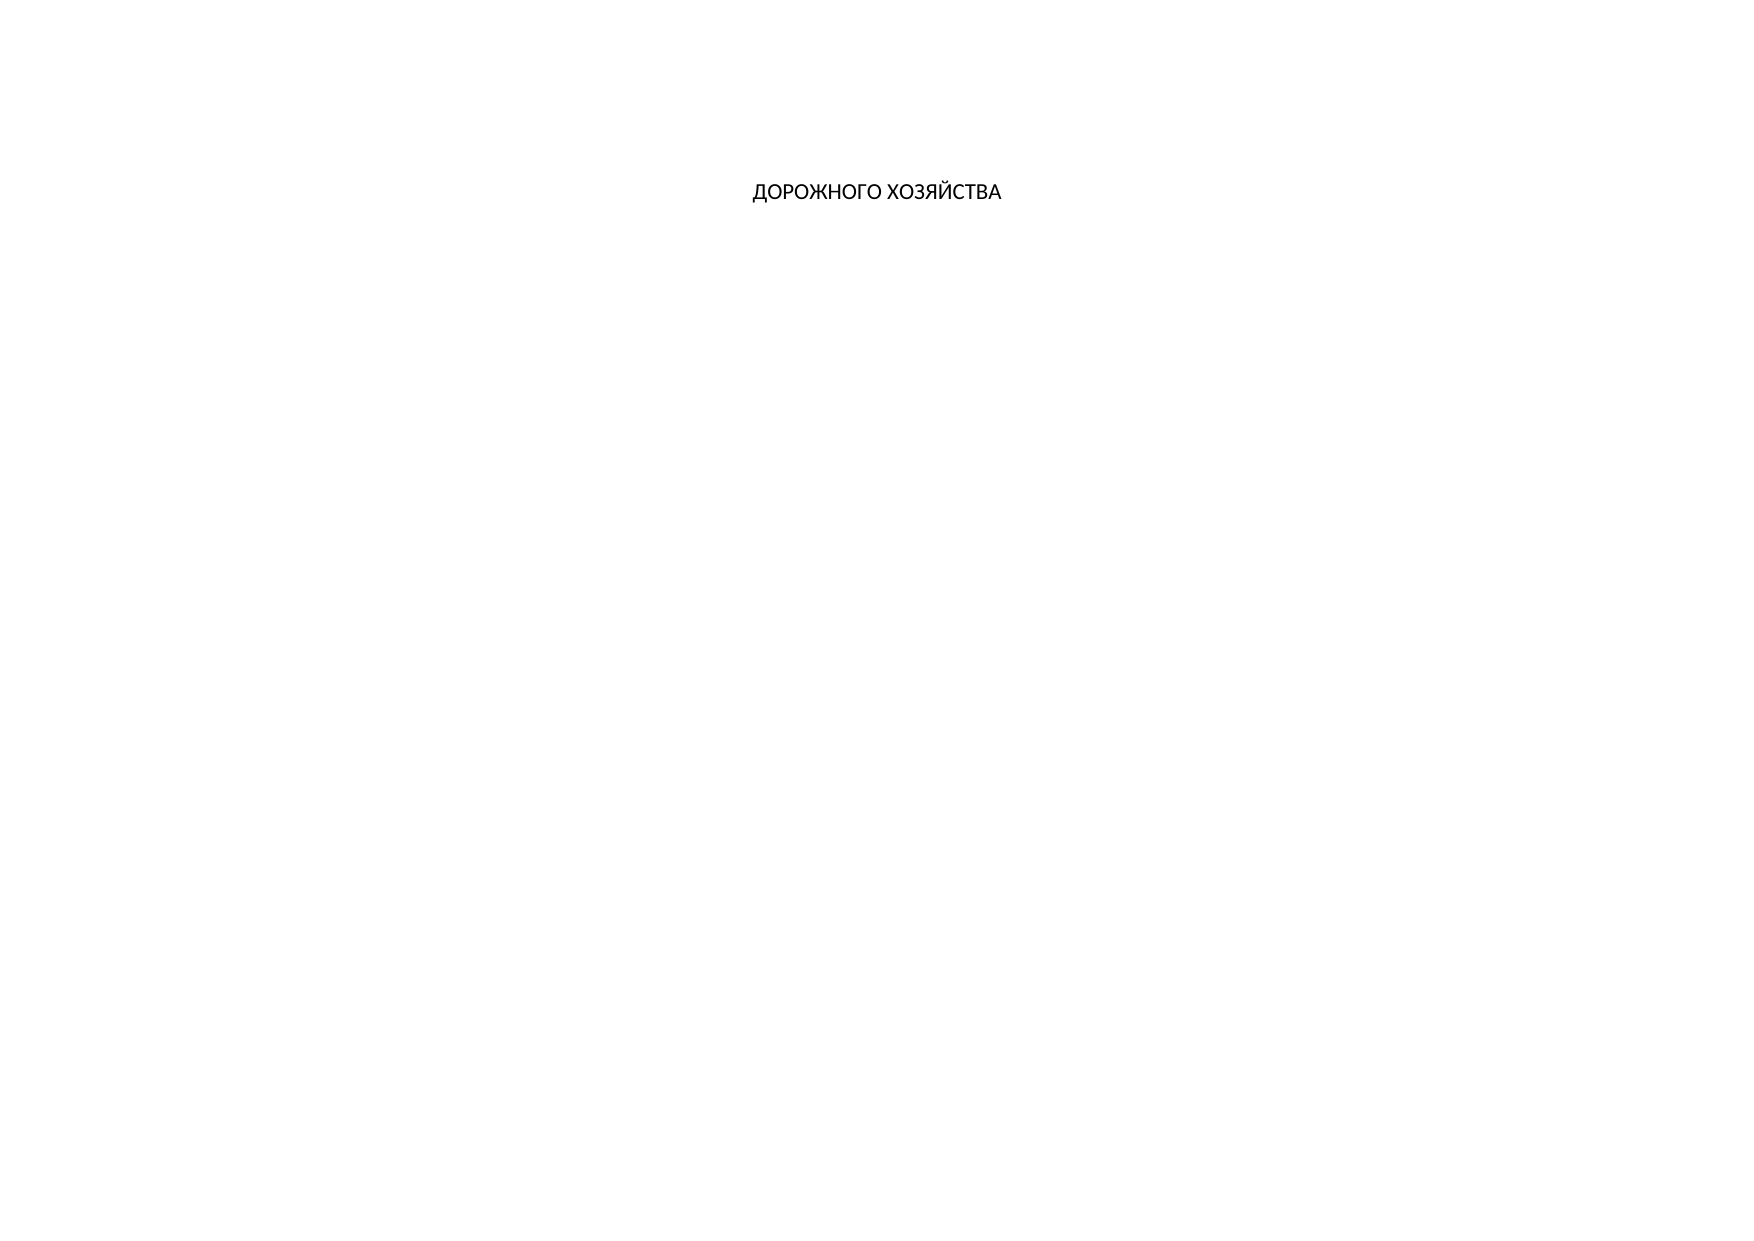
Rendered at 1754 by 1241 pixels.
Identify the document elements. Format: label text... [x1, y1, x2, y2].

text ДОРОЖНОГО ХОЗЯЙСТВА [118, 177, 1636, 205]
